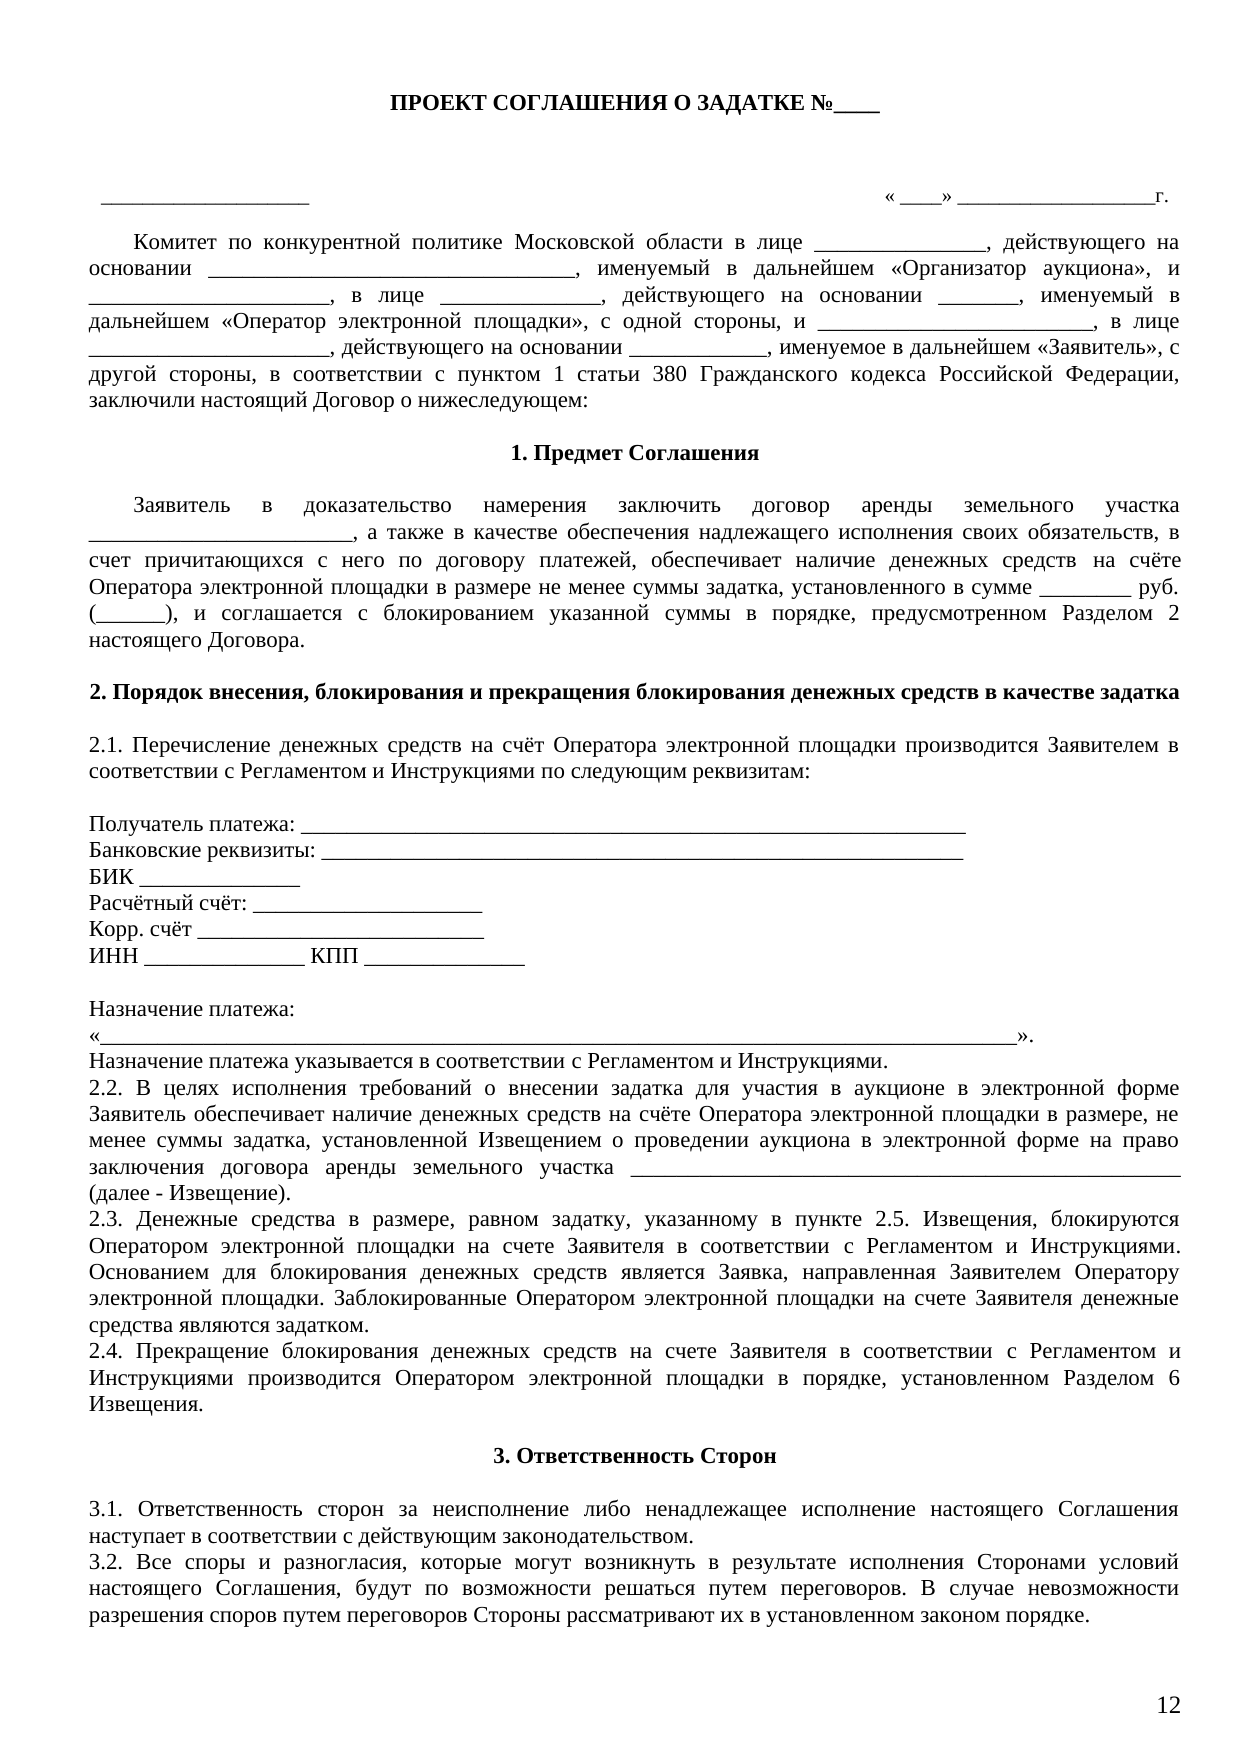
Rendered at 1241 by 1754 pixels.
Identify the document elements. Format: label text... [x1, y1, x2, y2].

text 3.1. Ответственность сторон за неисполнение либо ненадлежащее исполнение настоящего Соглашения наступает в соответствии с действующим законодательством. [89, 1495, 1181, 1548]
text 2.4. Прекращение блокирования денежных средств на счете Заявителя в соответствии с Регламентом и Инструкциями производится Оператором электронной площадки в порядке, установленном Разделом 6 Извещения. [89, 1337, 1181, 1416]
text 2.2. В целях исполнения требований о внесении задатка для участия в аукционе в электронной форме Заявитель обеспечивает наличие денежных средств на счёте Оператора электронной площадки в размере, не менее суммы задатка, установленной Извещением о проведении аукциона в электронной форме на право заключения договора аренды земельного участка ________________________________________________ (далее - Извещение). [89, 1074, 1181, 1205]
text БИК ______________ [89, 863, 1181, 889]
text 3. Ответственность Сторон [89, 1443, 1181, 1469]
text Назначение платежа указывается в соответствии с Регламентом и Инструкциями. [89, 1047, 1181, 1074]
text ____________________ « ____» ___________________г. [89, 183, 1181, 207]
text 2.3. Денежные средства в размере, равном задатку, указанному в пункте 2.5. Извещения, блокируются Оператором электронной площадки на счете Заявителя в соответствии с Регламентом и Инструкциями. Основанием для блокирования денежных средств является Заявка, направленная Заявителем Оператору электронной площадки. Заблокированные Оператором электронной площадки на счете Заявителя денежные средства являются задатком. [89, 1205, 1181, 1337]
text 1. Предмет Соглашения [89, 439, 1181, 465]
text Корр. счёт _________________________ [89, 916, 1181, 942]
text Назначение платежа: [89, 994, 1181, 1021]
text Расчётный счёт: ____________________ [89, 889, 1181, 916]
text 2.1. Перечисление денежных средств на счёт Оператора электронной площадки производится Заявителем в соответствии с Регламентом и Инструкциями по следующим реквизитам: [89, 731, 1181, 784]
text ИНН ______________ КПП ______________ [89, 942, 1181, 968]
text Комитет по конкурентной политике Московской области в лице _______________, действующего на основании ________________________________, именуемый в дальнейшем «Организатор аукциона», и _____________________, в лице ______________, действующего на основании _______, именуемый в дальнейшем «Оператор электронной площадки», с одной стороны, и ________________________, в лице _____________________, действующего на основании ____________, именуемое в дальнейшем «Заявитель», с другой стороны, в соответствии с пунктом 1 статьи 380 Гражданского кодекса Российской Федерации, заключили настоящий Договор о нижеследующем: [89, 228, 1181, 412]
text 3.2. Все споры и разногласия, которые могут возникнуть в результате исполнения Сторонами условий настоящего Соглашения, будут по возможности решаться путем переговоров. В случае невозможности разрешения споров путем переговоров Стороны рассматривают их в установленном законом порядке. [89, 1548, 1181, 1627]
text Получатель платежа: __________________________________________________________ [89, 810, 1181, 836]
text Банковские реквизиты: ________________________________________________________ [89, 836, 1181, 863]
text 2. Порядок внесения, блокирования и прекращения блокирования денежных средств в качестве задатка [89, 678, 1181, 705]
text «________________________________________________________________________________». [89, 1021, 1181, 1047]
text Заявитель в доказательство намерения заключить договор аренды земельного участка _______________________, а также в качестве обеспечения надлежащего исполнения своих обязательств, в счет причитающихся с него по договору платежей, обеспечивает наличие денежных средств на счёте Оператора электронной площадки в размере не менее суммы задатка, установленного в сумме ________ руб. (______), и соглашается с блокированием указанной суммы в порядке, предусмотренном Разделом 2 настоящего Договора. [89, 491, 1181, 652]
text ПРОЕКТ СОГЛАШЕНИЯ О ЗАДАТКЕ №____ [89, 89, 1181, 115]
